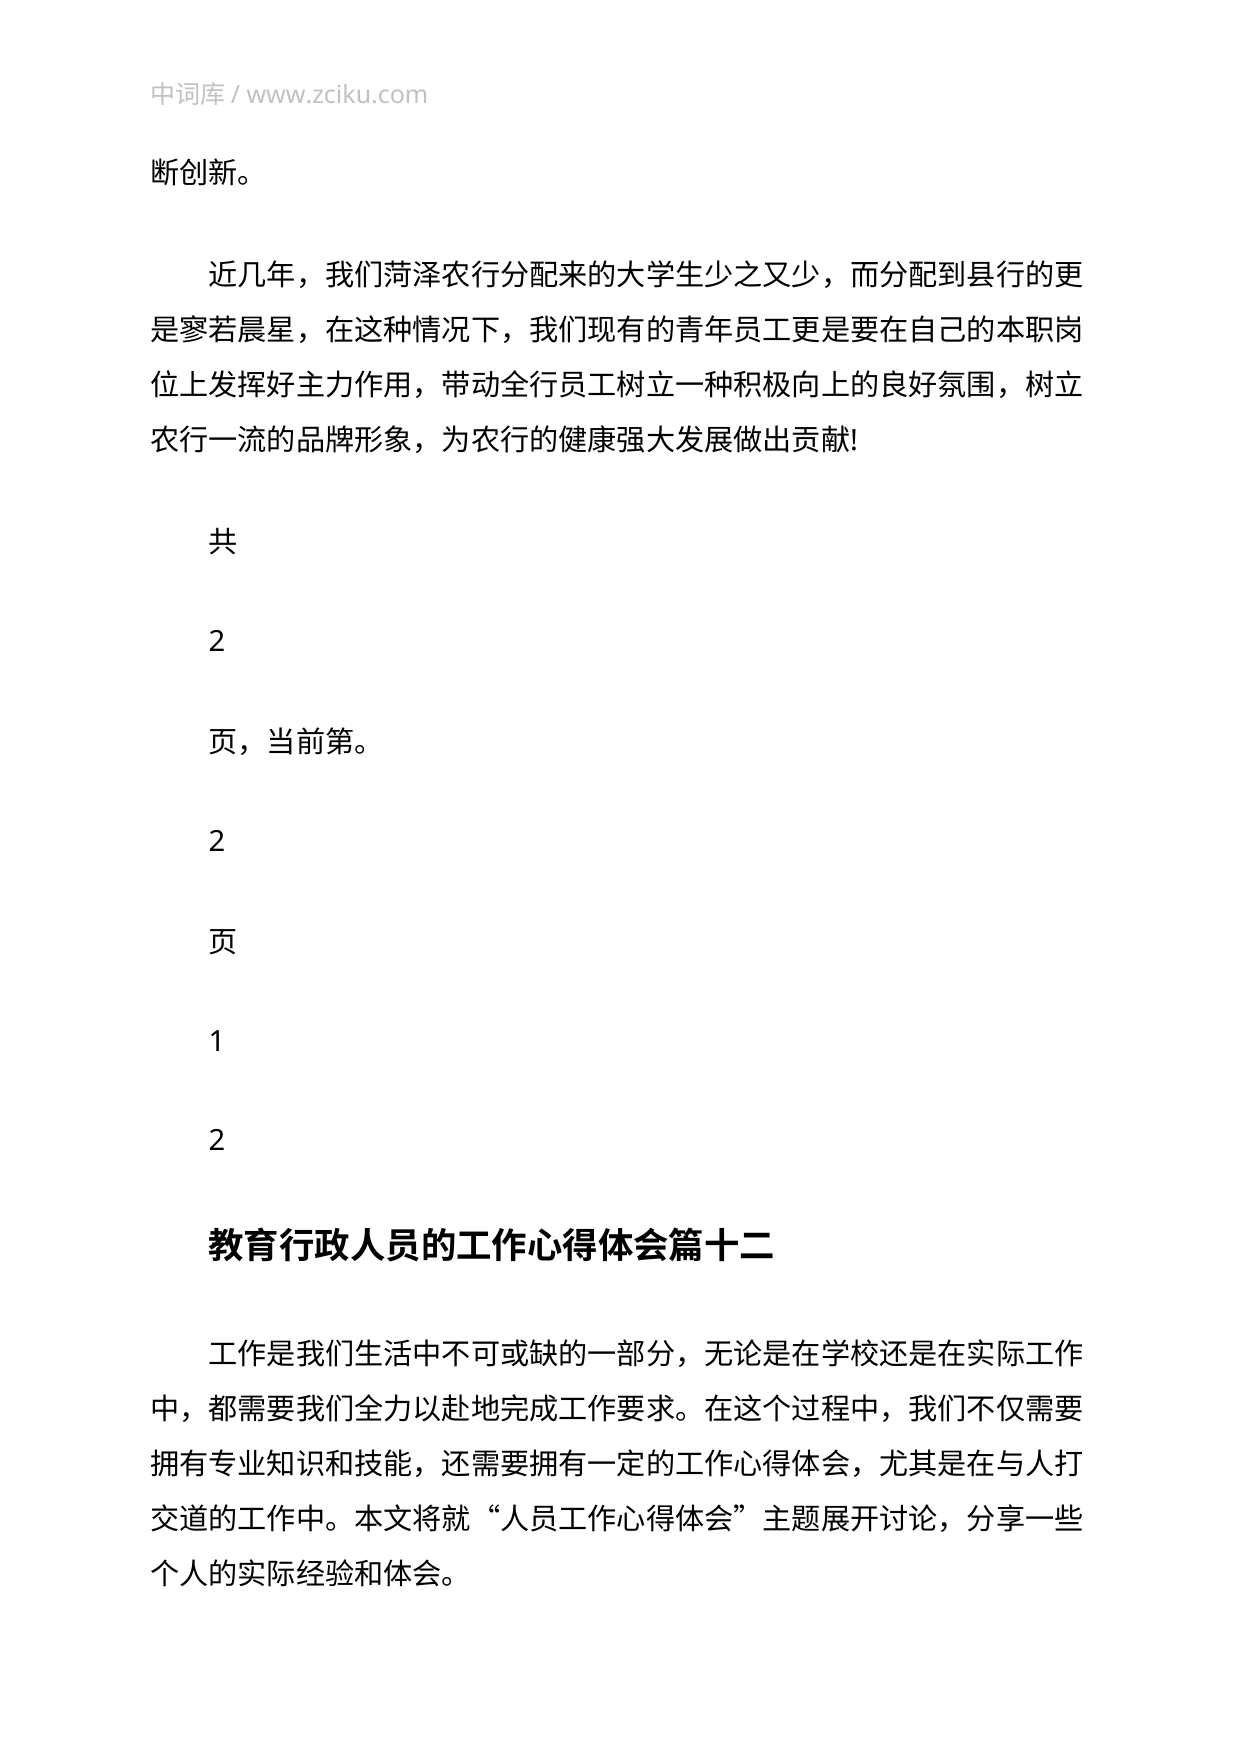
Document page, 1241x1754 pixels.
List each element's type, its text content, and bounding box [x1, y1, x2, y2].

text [150, 150, 1090, 192]
text 2 [150, 1119, 1090, 1159]
text 页，当前第。 [150, 719, 1090, 761]
text 1 [150, 1021, 1090, 1060]
text 2 [150, 820, 1090, 860]
text 共 [150, 518, 1090, 561]
text 工作是我们生活中不可或缺的一部分，无论是在学校还是在实际工作中，都需要我们全力以赴地完成工作要求。在这个过程中，我们不仅需要拥有专业知识和技能，还需要拥有一定的工作心得体会，尤其是在与人打交道的工作中。本文将就“人员工作心得体会”主题展开讨论，分享一些个人的实际经验和体会。 [150, 1331, 1090, 1593]
text 近几年，我们菏泽农行分配来的大学生少之又少，而分配到县行的更是寥若晨星，在这种情况下，我们现有的青年员工更是要在自己的本职岗位上发挥好主力作用，带动全行员工树立一种积极向上的良好氛围，树立农行一流的品牌形象，为农行的健康强大发展做出贡献! [150, 252, 1090, 459]
text 2 [150, 620, 1090, 660]
text 页 [150, 919, 1090, 961]
text 教育行政人员的工作心得体会篇十二 [150, 1217, 1090, 1269]
